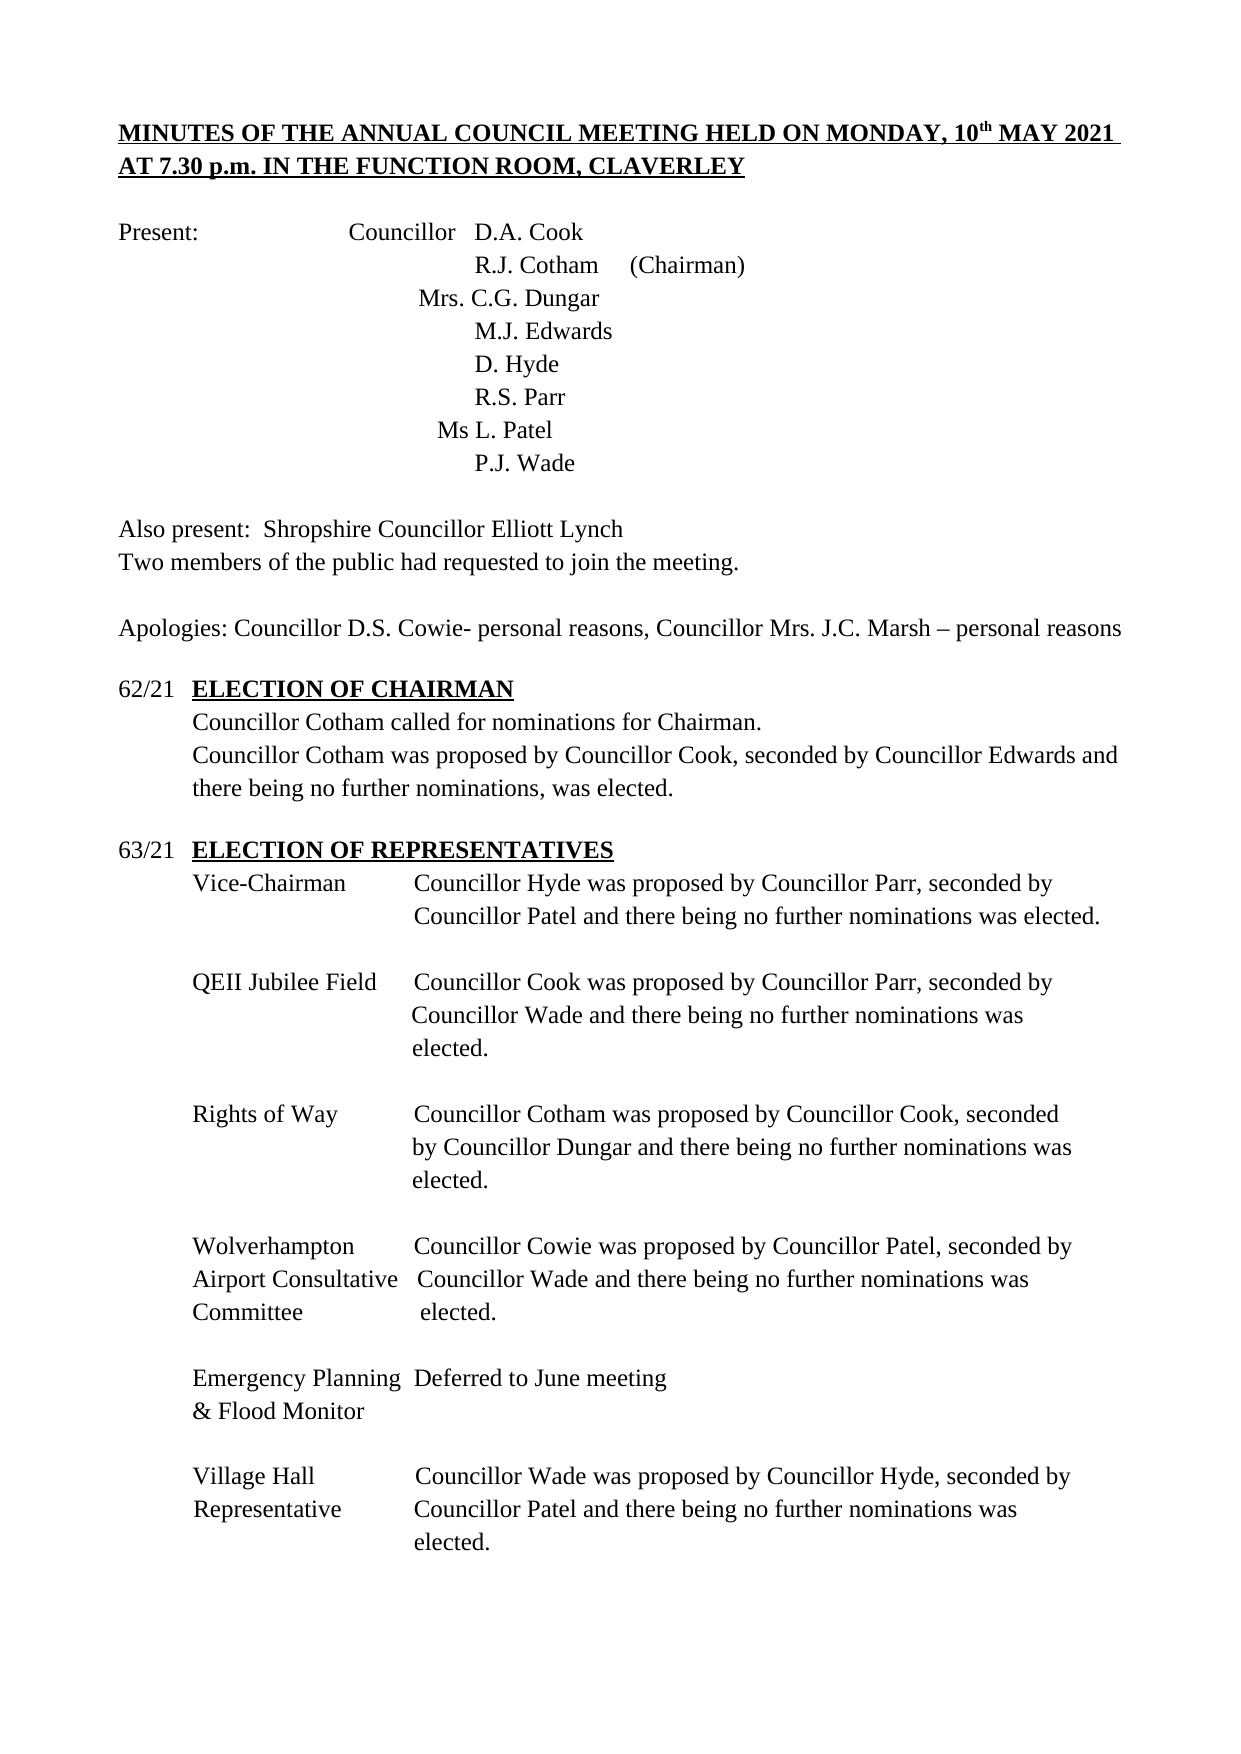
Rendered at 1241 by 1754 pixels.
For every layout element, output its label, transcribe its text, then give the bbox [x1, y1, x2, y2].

text Apologies: Councillor D.S. Cowie- personal reasons, Councillor Mrs. J.C. Marsh – personal reasons [118, 613, 1137, 641]
text Two members of the public had requested to join the meeting. [118, 547, 1137, 576]
text 63/21 ELECTION OF REPRESENTATIVES [118, 835, 1137, 864]
text M.J. Edwards [118, 316, 1137, 345]
text MINUTES OF THE ANNUAL COUNCIL MEETING HELD ON MONDAY, 10th MAY 2021 AT 7.30 p.m. IN THE FUNCTION ROOM, CLAVERLEY [118, 118, 1137, 180]
text Also present: Shropshire Councillor Elliott Lynch [118, 514, 1137, 543]
text Wolverhampton Councillor Cowie was proposed by Councillor Patel, seconded by [118, 1231, 1137, 1260]
text R.J. Cotham (Chairman) [118, 250, 1137, 279]
text elected. [118, 1165, 1137, 1194]
text Village Hall Councillor Wade was proposed by Councillor Hyde, seconded by [118, 1461, 1137, 1490]
text Present: Councillor D.A. Cook [118, 217, 1137, 246]
text Mrs. C.G. Dungar [118, 283, 1137, 312]
text Councillor Cotham called for nominations for Chairman. [118, 707, 1137, 736]
text Airport Consultative Councillor Wade and there being no further nominations was [118, 1264, 1137, 1293]
text by Councillor Dungar and there being no further nominations was [118, 1132, 1137, 1161]
text Councillor Cotham was proposed by Councillor Cook, seconded by Councillor Edwards and there being no further nominations, was elected. [192, 740, 1137, 802]
text elected. [118, 1527, 1137, 1556]
text elected. [118, 1033, 1137, 1062]
text Ms L. Patel [118, 415, 1137, 444]
text D. Hyde [118, 349, 1137, 378]
text P.J. Wade [118, 448, 1137, 477]
text Committee elected. [118, 1297, 1137, 1326]
text Representative Councillor Patel and there being no further nominations was [118, 1494, 1137, 1523]
text R.S. Parr [118, 382, 1137, 411]
text & Flood Monitor [118, 1396, 1137, 1424]
text Rights of Way Councillor Cotham was proposed by Councillor Cook, seconded [118, 1099, 1137, 1128]
text 62/21 ELECTION OF CHAIRMAN [118, 674, 1137, 703]
text Emergency Planning Deferred to June meeting [118, 1363, 1137, 1392]
text Vice-Chairman Councillor Hyde was proposed by Councillor Parr, seconded by Councillor Patel and there being no further nominations was elected. [118, 868, 1137, 930]
text QEII Jubilee Field Councillor Cook was proposed by Councillor Parr, seconded by Councillor Wade and there being no further nominations was [118, 967, 1137, 1029]
